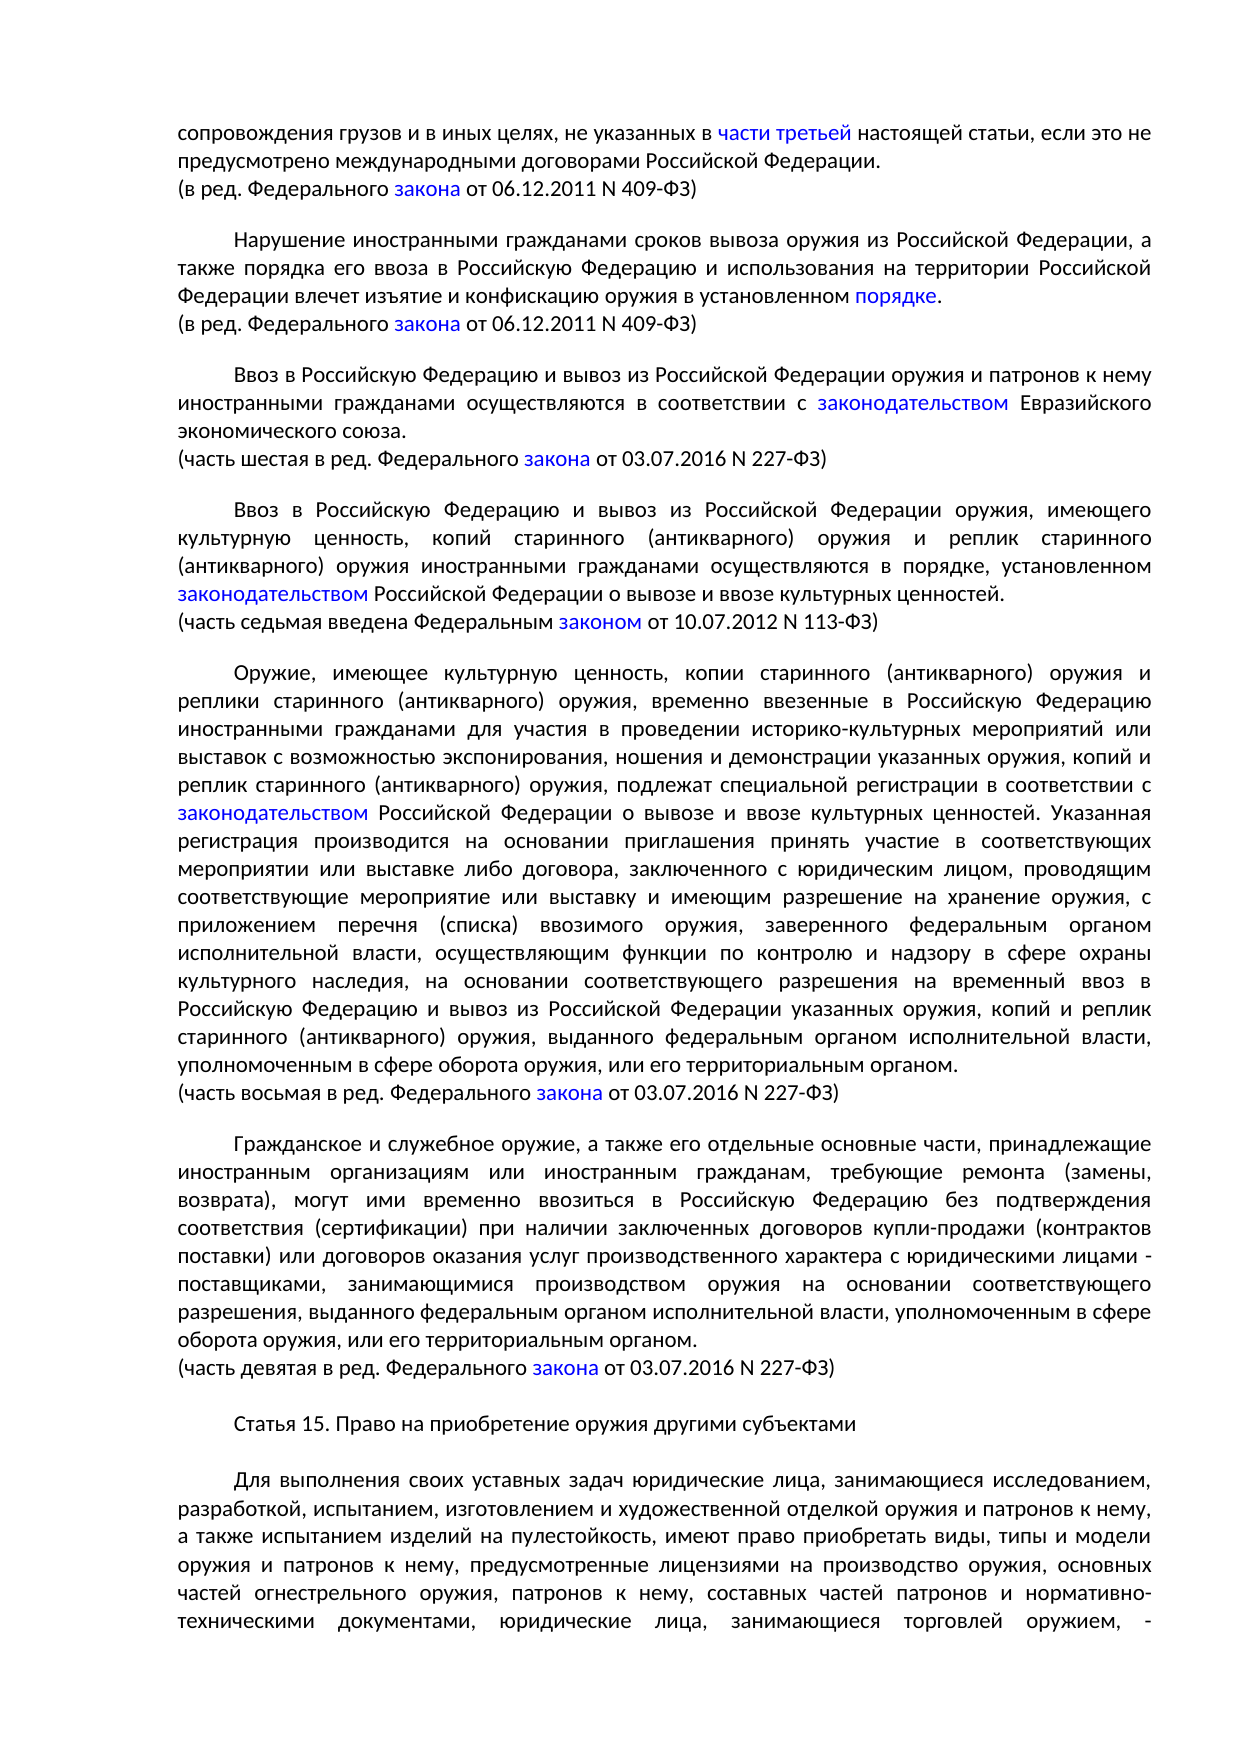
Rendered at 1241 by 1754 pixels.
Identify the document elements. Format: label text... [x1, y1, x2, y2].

text (в ред. Федерального закона от 06.12.2011 N 409-ФЗ) [177, 309, 1152, 337]
text Ввоз в Российскую Федерацию и вывоз из Российской Федерации оружия, имеющего культурную ценность, копий старинного (антикварного) оружия и реплик старинного (антикварного) оружия иностранными гражданами осуществляются в порядке, установленном законодательством Российской Федерации о вывозе и ввозе культурных ценностей. [177, 495, 1152, 607]
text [177, 1466, 1152, 1634]
text Нарушение иностранными гражданами сроков вывоза оружия из Российской Федерации, а также порядка его ввоза в Российскую Федерацию и использования на территории Российской Федерации влечет изъятие и конфискацию оружия в установленном порядке. [177, 225, 1152, 309]
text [177, 118, 1152, 174]
text Гражданское и служебное оружие, а также его отдельные основные части, принадлежащие иностранным организациям или иностранным гражданам, требующие ремонта (замены, возврата), могут ими временно ввозиться в Российскую Федерацию без подтверждения соответствия (сертификации) при наличии заключенных договоров купли-продажи (контрактов поставки) или договоров оказания услуг производственного характера с юридическими лицами - поставщиками, занимающимися производством оружия на основании соответствующего разрешения, выданного федеральным органом исполнительной власти, уполномоченным в сфере оборота оружия, или его территориальным органом. [177, 1129, 1152, 1353]
text Ввоз в Российскую Федерацию и вывоз из Российской Федерации оружия и патронов к нему иностранными гражданами осуществляются в соответствии с законодательством Евразийского экономического союза. [177, 360, 1152, 444]
text (часть седьмая введена Федеральным законом от 10.07.2012 N 113-ФЗ) [177, 607, 1152, 635]
text (в ред. Федерального закона от 06.12.2011 N 409-ФЗ) [177, 174, 1152, 202]
text (часть шестая в ред. Федерального закона от 03.07.2016 N 227-ФЗ) [177, 444, 1152, 472]
text Оружие, имеющее культурную ценность, копии старинного (антикварного) оружия и реплики старинного (антикварного) оружия, временно ввезенные в Российскую Федерацию иностранными гражданами для участия в проведении историко-культурных мероприятий или выставок с возможностью экспонирования, ношения и демонстрации указанных оружия, копий и реплик старинного (антикварного) оружия, подлежат специальной регистрации в соответствии с законодательством Российской Федерации о вывозе и ввозе культурных ценностей. Указанная регистрация производится на основании приглашения принять участие в соответствующих мероприятии или выставке либо договора, заключенного с юридическим лицом, проводящим соответствующие мероприятие или выставку и имеющим разрешение на хранение оружия, с приложением перечня (списка) ввозимого оружия, заверенного федеральным органом исполнительной власти, осуществляющим функции по контролю и надзору в сфере охраны культурного наследия, на основании соответствующего разрешения на временный ввоз в Российскую Федерацию и вывоз из Российской Федерации указанных оружия, копий и реплик старинного (антикварного) оружия, выданного федеральным органом исполнительной власти, уполномоченным в сфере оборота оружия, или его территориальным органом. [177, 658, 1152, 1078]
text (часть девятая в ред. Федерального закона от 03.07.2016 N 227-ФЗ) [177, 1353, 1152, 1382]
text (часть восьмая в ред. Федерального закона от 03.07.2016 N 227-ФЗ) [177, 1078, 1152, 1106]
text Статья 15. Право на приобретение оружия другими субъектами [177, 1409, 1152, 1438]
